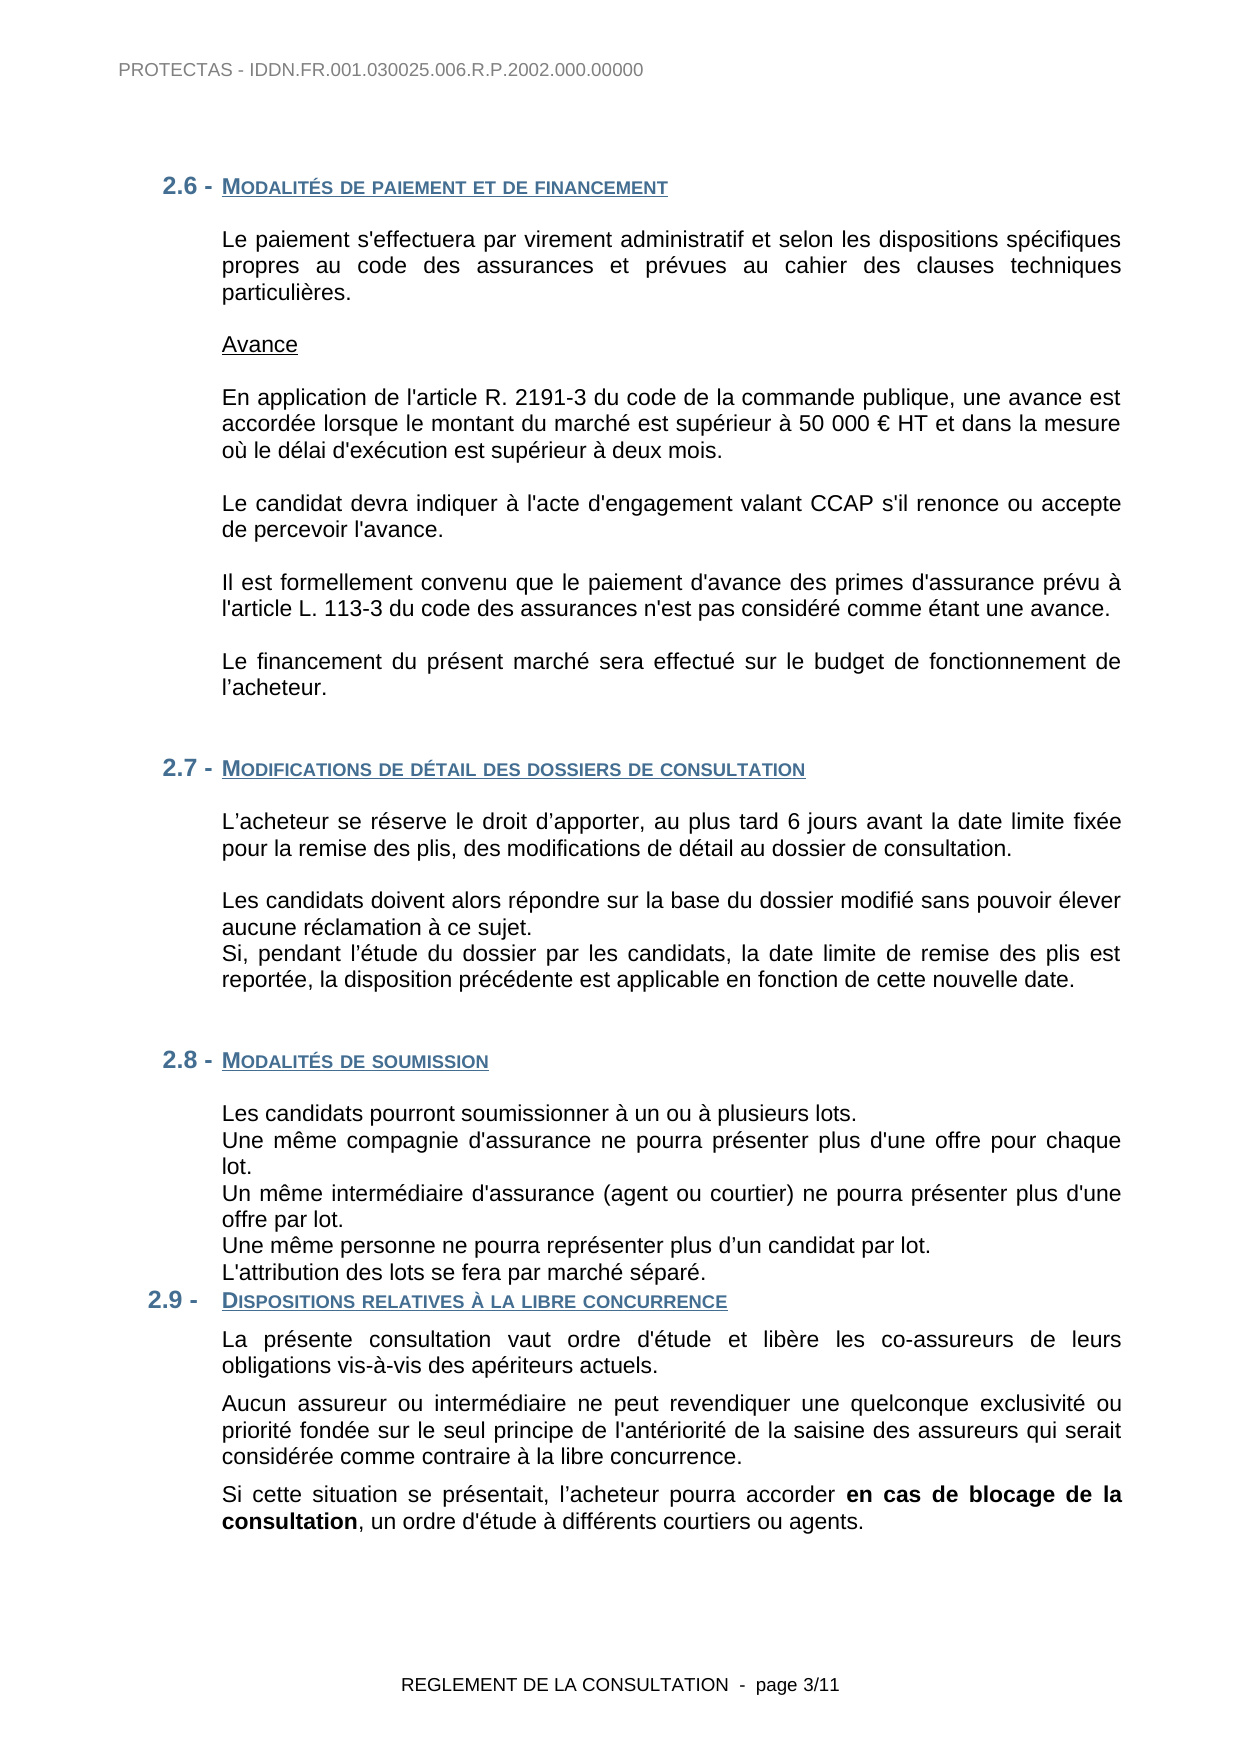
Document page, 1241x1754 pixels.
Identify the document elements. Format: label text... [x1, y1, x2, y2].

text Le candidat devra indiquer à l'acte d'engagement valant CCAP s'il renonce ou accepte de percevoir l'avance. [222, 489, 1122, 542]
text Si cette situation se présentait, l’acheteur pourra accorder en cas de blocage de la consultation, un ordre d'étude à différents courtiers ou agents. [222, 1481, 1122, 1534]
text En application de l'article R. 2191-3 du code de la commande publique, une avance est accordée lorsque le montant du marché est supérieur à 50 000 € HT et dans la mesure où le délai d'exécution est supérieur à deux mois. [222, 384, 1122, 463]
subtitle Modalités de soumission [162, 1045, 1122, 1074]
subtitle Modifications de détail des dossiers de consultation [162, 753, 1122, 782]
text Une même compagnie d'assurance ne pourra présenter plus d'une offre pour chaque lot. [222, 1127, 1122, 1179]
text L'attribution des lots se fera par marché séparé. [222, 1258, 1122, 1285]
text Le financement du présent marché sera effectué sur le budget de fonctionnement de l’acheteur. [222, 648, 1122, 700]
text Il est formellement convenu que le paiement d'avance des primes d'assurance prévu à l'article L. 113-3 du code des assurances n'est pas considéré comme étant une avance. [222, 568, 1122, 621]
text Les candidats doivent alors répondre sur la base du dossier modifié sans pouvoir élever aucune réclamation à ce sujet. [222, 887, 1122, 940]
subtitle Modalités de paiement et de financement [162, 171, 1122, 199]
text Le paiement s'effectuera par virement administratif et selon les dispositions spécifiques propres au code des assurances et prévues au cahier des clauses techniques particulières. [222, 226, 1122, 305]
text Aucun assureur ou intermédiaire ne peut revendiquer une quelconque exclusivité ou priorité fondée sur le seul principe de l'antériorité de la saisine des assureurs qui serait considérée comme contraire à la libre concurrence. [222, 1390, 1122, 1469]
text La présente consultation vaut ordre d'étude et libère les co-assureurs de leurs obligations vis-à-vis des apériteurs actuels. [222, 1326, 1122, 1378]
text Avance [222, 331, 1122, 358]
text Un même intermédiaire d'assurance (agent ou courtier) ne pourra présenter plus d'une offre par lot. [222, 1179, 1122, 1232]
subtitle Dispositions relatives à la libre concurrence [148, 1285, 1122, 1314]
text Si, pendant l’étude du dossier par les candidats, la date limite de remise des plis est reportée, la disposition précédente est applicable en fonction de cette nouvelle date. [222, 940, 1122, 993]
text L’acheteur se réserve le droit d’apporter, au plus tard 6 jours avant la date limite fixée pour la remise des plis, des modifications de détail au dossier de consultation. [222, 808, 1122, 861]
text Une même personne ne pourra représenter plus d’un candidat par lot. [222, 1232, 1122, 1258]
text Les candidats pourront soumissionner à un ou à plusieurs lots. [222, 1100, 1122, 1127]
